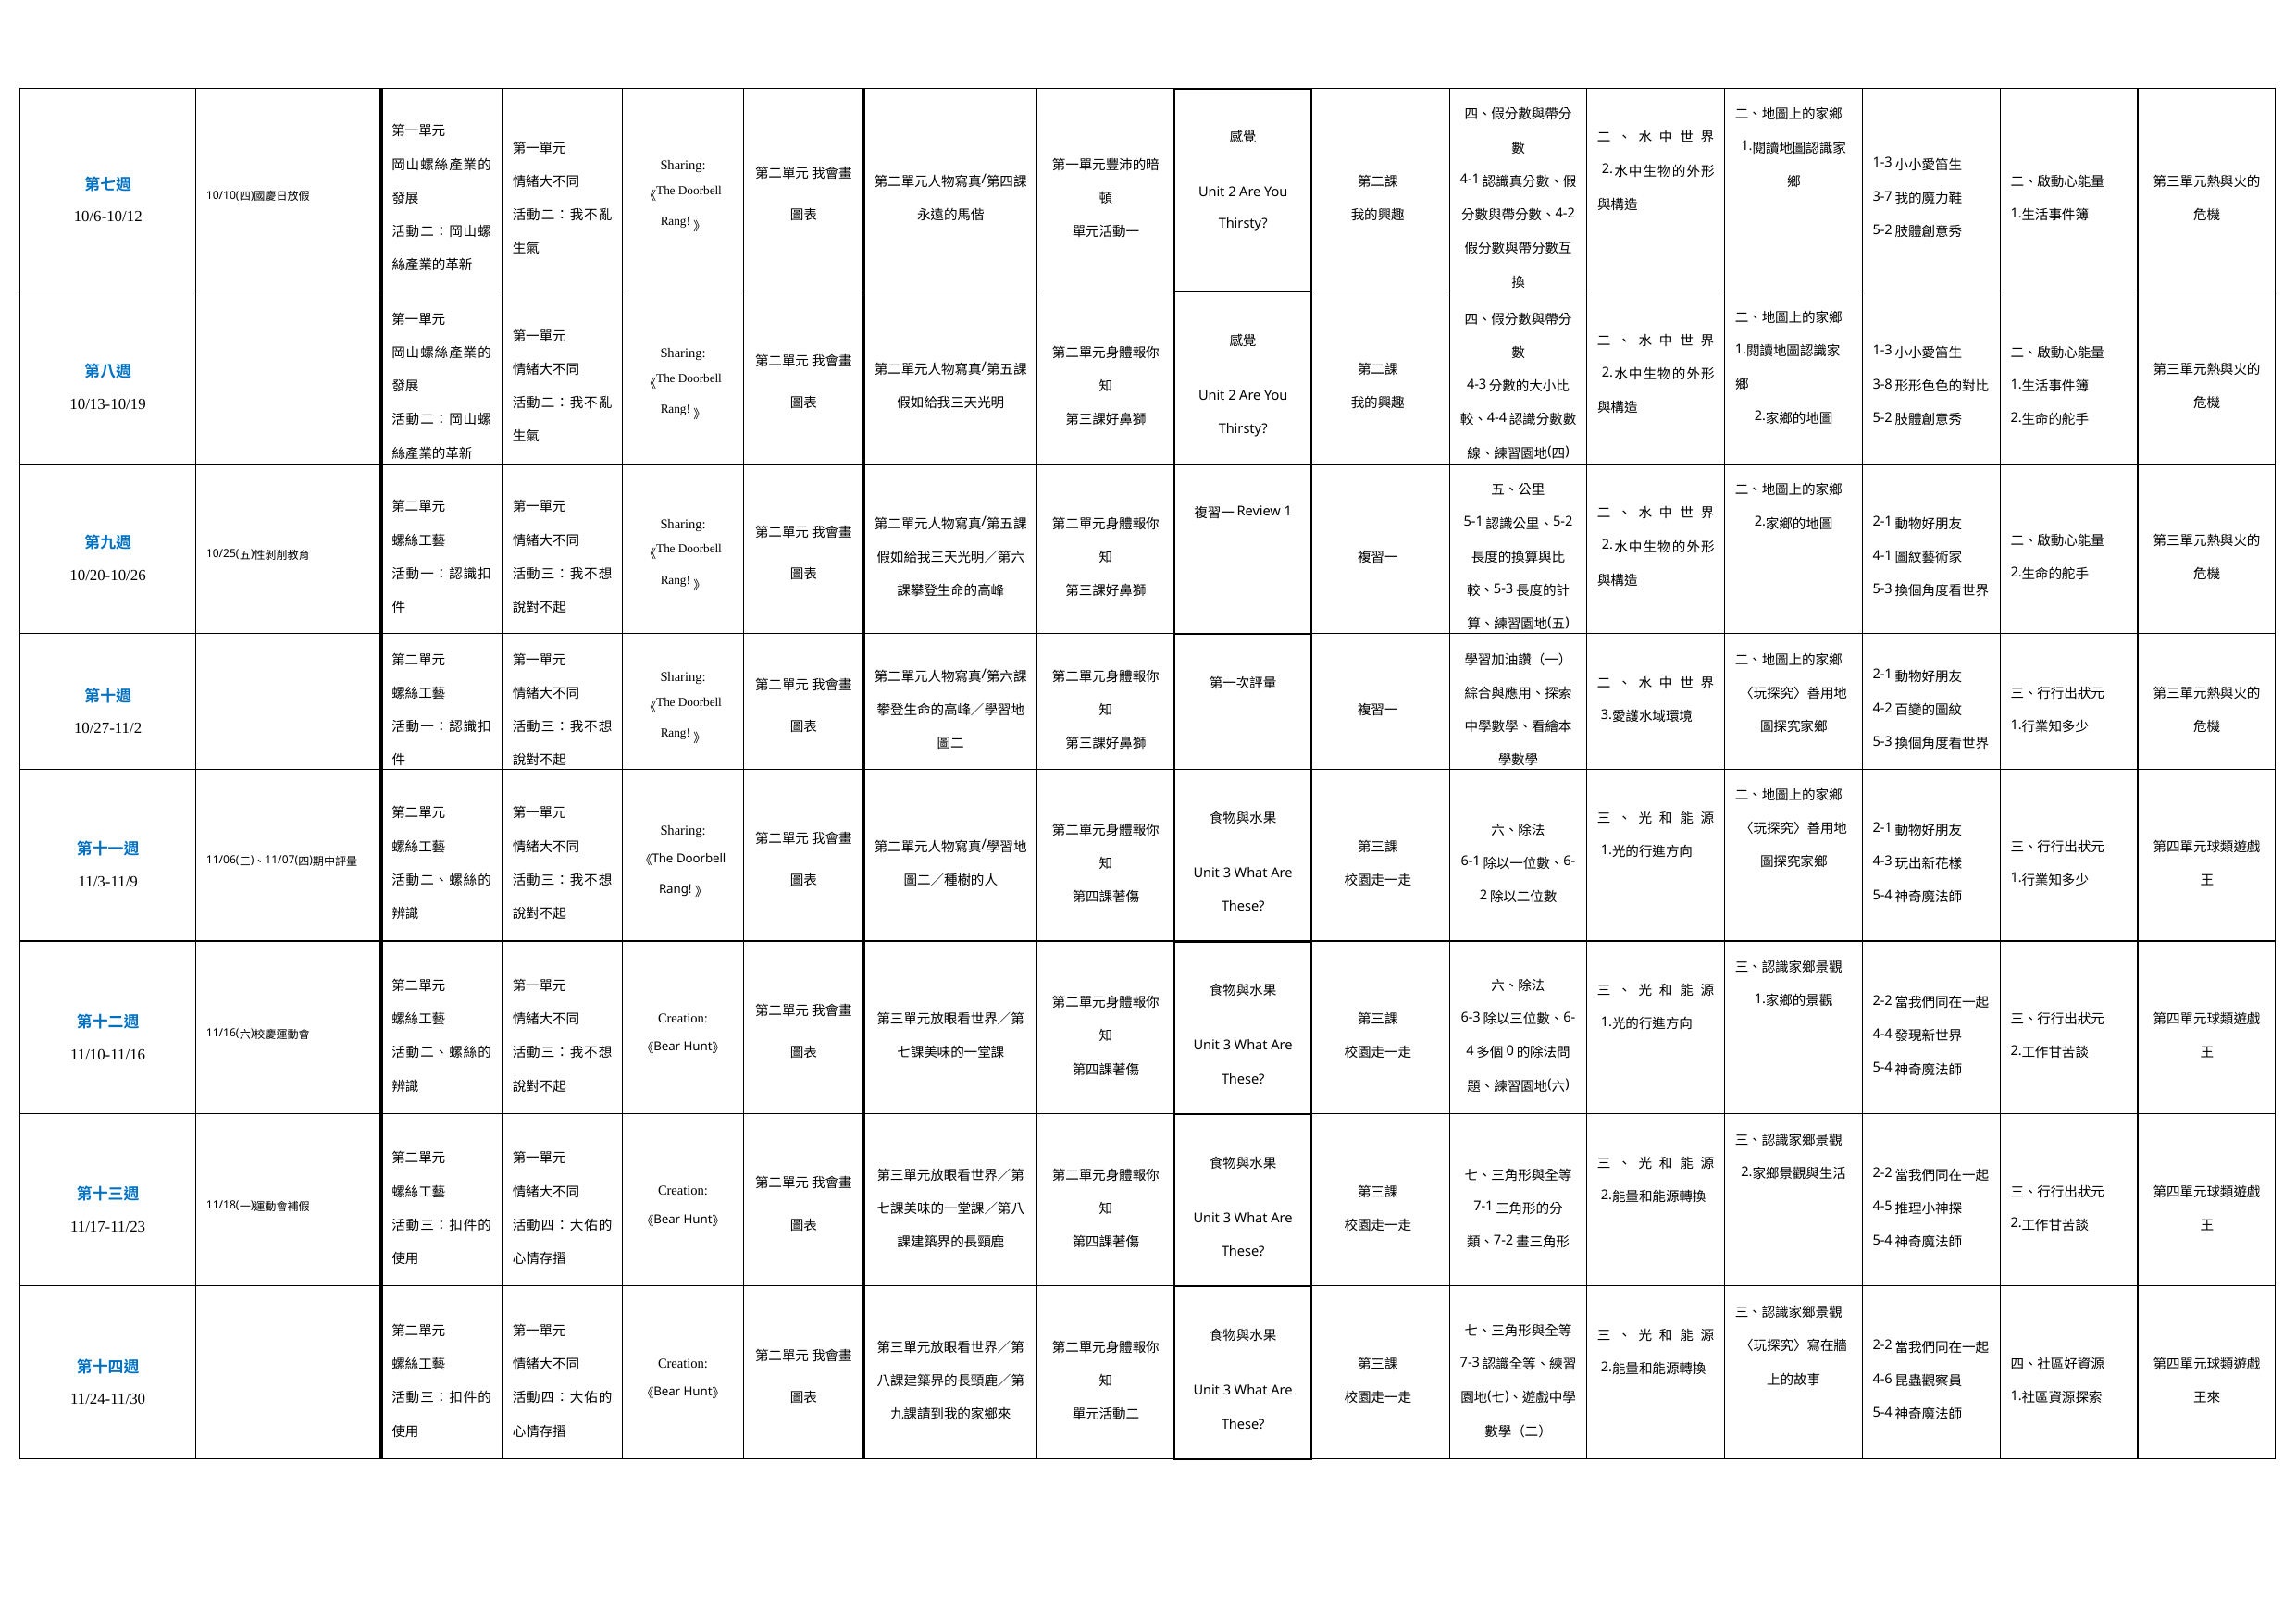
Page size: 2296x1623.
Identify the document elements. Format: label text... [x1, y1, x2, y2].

table_cell [744, 942, 862, 1113]
table_cell Creation: [623, 942, 743, 1113]
table_cell 第八週 10/13-10/19 [20, 291, 195, 464]
table_cell 第四單元球類遊戲王 [2139, 942, 2275, 1113]
table_cell 二、地圖上的家鄉 〈玩探究〉善用地圖探究家鄉 [1725, 634, 1862, 769]
table_cell 第十三週 11/17-11/23 [20, 1114, 195, 1285]
table_cell 11/06(三)、11/07(四)期中評量 [196, 770, 379, 940]
table_cell 第二單元身體報你知 單元活動二 [1037, 1286, 1173, 1458]
table_cell [744, 770, 862, 940]
table_cell 第二單元 螺絲工藝 活動二、螺絲的辨識 [383, 770, 502, 940]
table_cell 第四單元球類遊戲王 [2139, 1114, 2275, 1285]
table_cell 2-2當我們同在一起 4-6昆蟲觀察員 5-4神奇魔法師 [1863, 1286, 2000, 1458]
table_cell [744, 291, 862, 464]
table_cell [503, 89, 622, 291]
table_cell 2-1動物好朋友 4-2百變的圖紋 5-3換個角度看世界 [1863, 634, 2000, 769]
table_cell 11/18(一)運動會補假 [196, 1114, 379, 1285]
table_cell 三、行行出狀元 1.行業知多少 [2001, 770, 2137, 940]
table_cell 第二單元人物寫真/第六課攀登生命的高峰／學習地圖二 [865, 634, 1036, 769]
table_cell [196, 634, 379, 769]
table_cell 第四單元球類遊戲王來 [2139, 1286, 2275, 1458]
table_cell 第三課 校園走一走 [1312, 770, 1449, 940]
table_cell 三、認識家鄉景觀 〈玩探究〉寫在牆上的故事 [1725, 1286, 1862, 1458]
table_cell 二、水中世界 2.水中生物的外形與構造 [1587, 89, 1724, 291]
table_cell 三、光和能源 1.光的行進方向 [1587, 942, 1724, 1113]
table_cell [196, 1286, 379, 1458]
table_cell 三、行行出狀元 1.行業知多少 [2001, 634, 2137, 769]
table_cell 二、地圖上的家鄉 1.閱讀地圖認識家鄉 [1725, 89, 1862, 291]
table_cell [744, 1286, 862, 1458]
table_cell 第一單元 情緒大不同 活動三：我不想說對不起 [503, 942, 622, 1113]
table_cell 食物與水果 Unit 3 What Are These? [1175, 943, 1310, 1113]
table_cell [196, 291, 379, 464]
table_cell 食物與水果 Unit 3 What Are These? [1175, 770, 1310, 940]
table_cell 六、除法 6-1除以一位數、6-2除以二位數 [1450, 770, 1586, 940]
table_cell 二、啟動心能量 1.生活事件簿 [2001, 89, 2137, 291]
table_cell 第二單元身體報你知 第三課好鼻獅 [1037, 634, 1173, 769]
table_cell 第二單元身體報你知 第四課著傷 [1037, 770, 1173, 940]
table_cell 第二單元人物寫真/第五課假如給我三天光明／第六課攀登生命的高峰 [865, 465, 1036, 633]
table_cell 第二單元人物寫真/學習地圖二／種樹的人 [865, 770, 1036, 940]
table_cell 第一單元豐沛的暗頓 單元活動一 [1037, 89, 1173, 291]
table_cell 2-2當我們同在一起 4-4發現新世界 5-4神奇魔法師 [1863, 942, 2000, 1113]
table_cell 四、假分數與帶分數 4-3分數的大小比較、4-4認識分數數線、練習園地(四) [1450, 291, 1586, 464]
table_cell 二、水中世界 3.愛護水域環境 [1587, 634, 1724, 769]
table_cell 第四單元球類遊戲王 [2139, 770, 2275, 940]
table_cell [503, 1286, 622, 1458]
table_cell 三、認識家鄉景觀 1.家鄉的景觀 [1725, 942, 1862, 1113]
table_cell 第一單元 情緒大不同 活動三：我不想說對不起 [503, 634, 622, 769]
table_cell 第三單元放眼看世界／第七課美味的一堂課 [865, 942, 1036, 1113]
table_cell 二、地圖上的家鄉 〈玩探究〉善用地圖探究家鄉 [1725, 770, 1862, 940]
table_cell 第三課 校園走一走 [1312, 942, 1449, 1113]
table_cell 2-2當我們同在一起 4-5推理小神探 5-4神奇魔法師 [1863, 1114, 2000, 1285]
table_cell 食物與水果 Unit 3 What Are These? [1175, 1115, 1310, 1285]
table_cell Sharing: 《The Doorbell Rang! 》 [623, 634, 743, 769]
table_cell 三、行行出狀元 2.工作甘苦談 [2001, 942, 2137, 1113]
table_cell [744, 634, 862, 769]
table_cell 第三單元放眼看世界／第七課美味的一堂課／第八課建築界的長頸鹿 [865, 1114, 1036, 1285]
table_cell 第七週 10/6-10/12 [20, 89, 195, 291]
table_cell Creation: [623, 1114, 743, 1285]
table_cell Sharing: 《The Doorbell Rang! 》 [623, 291, 743, 464]
table_cell 10/10(四)國慶日放假 [196, 89, 379, 291]
table_cell 二、水中世界 2.水中生物的外形與構造 [1587, 465, 1724, 633]
table_cell 學習加油讚（一） 綜合與應用、探索中學數學、看繪本學數學 [1450, 634, 1586, 769]
table_cell 第二單元人物寫真/第五課假如給我三天光明 [865, 291, 1036, 464]
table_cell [1175, 90, 1310, 291]
table_cell 第二單元人物寫真/第四課永遠的馬偕 [865, 89, 1036, 291]
table_cell 第三單元熱與火的危機 [2139, 89, 2275, 291]
table_cell Creation: [623, 1286, 743, 1458]
table_cell 第三單元熱與火的危機 [2139, 291, 2275, 464]
table_cell 四、假分數與帶分數 4-1認識真分數、假分數與帶分數、4-2假分數與帶分數互換 [1450, 89, 1586, 291]
table_cell 複習一Review 1 [1175, 465, 1310, 633]
table_cell 複習一 [1312, 465, 1449, 633]
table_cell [383, 89, 502, 291]
table_cell 第二課 我的興趣 [1312, 291, 1449, 464]
table_cell 第十四週 11/24-11/30 [20, 1286, 195, 1458]
table_cell 第二單元 螺絲工藝 活動一：認識扣件 [383, 634, 502, 769]
table_cell 七、三角形與全等 7-1三角形的分類、7-2畫三角形 [1450, 1114, 1586, 1285]
table_cell 三、光和能源 2.能量和能源轉換 [1587, 1114, 1724, 1285]
table_cell 二、啟動心能量 1.生活事件簿 2.生命的舵手 [2001, 291, 2137, 464]
table_cell 第二單元 螺絲工藝 活動三：扣件的使用 [383, 1286, 502, 1458]
table_cell 第一單元 情緒大不同 活動三：我不想說對不起 [503, 770, 622, 940]
table_cell 第一單元 情緒大不同 活動三：我不想說對不起 [503, 465, 622, 633]
table_cell 第一次評量 [1175, 635, 1310, 769]
table_cell 二、水中世界 2.水中生物的外形與構造 [1587, 291, 1724, 464]
table_cell 2-1動物好朋友 4-1圖紋藝術家 5-3換個角度看世界 [1863, 465, 2000, 633]
table_cell 第二單元 螺絲工藝 活動三：扣件的使用 [383, 1114, 502, 1285]
table_cell 第二課 我的興趣 [1312, 89, 1449, 291]
table_cell 感覺 Unit 2 Are You Thirsty? [1175, 292, 1310, 464]
table_cell 第三課 校園走一走 [1312, 1114, 1449, 1285]
table_cell Sharing: [623, 770, 743, 940]
table_cell 第二單元 螺絲工藝 活動一：認識扣件 [383, 465, 502, 633]
table_cell 第二單元身體報你知 第三課好鼻獅 [1037, 465, 1173, 633]
table_cell 食物與水果 Unit 3 What Are These? [1175, 1287, 1310, 1458]
table_cell 二、地圖上的家鄉 1.閱讀地圖認識家鄉 2.家鄉的地圖 [1725, 291, 1862, 464]
table_cell 二、地圖上的家鄉 2.家鄉的地圖 [1725, 465, 1862, 633]
table_cell 三、光和能源 2.能量和能源轉換 [1587, 1286, 1724, 1458]
table_cell 10/25(五)性剝削教育 [196, 465, 379, 633]
table_cell 第十一週 11/3-11/9 [20, 770, 195, 940]
table_cell [744, 465, 862, 633]
table_cell [744, 1114, 862, 1285]
table_cell 第三課 校園走一走 [1312, 1286, 1449, 1458]
table_cell 11/16(六)校慶運動會 [196, 942, 379, 1113]
table_cell 六、除法 6-3除以三位數、6-4多個 0的除法問題、練習園地(六) [1450, 942, 1586, 1113]
table_cell Sharing: 《The Doorbell Rang! 》 [623, 89, 743, 291]
table_cell 第二單元身體報你知 第四課著傷 [1037, 1114, 1173, 1285]
table_cell 第二單元 螺絲工藝 活動二、螺絲的辨識 [383, 942, 502, 1113]
table_cell 五、公里 5-1認識公里、5-2長度的換算與比較、5-3長度的計算、練習園地(五) [1450, 465, 1586, 633]
table_cell 第九週 10/20-10/26 [20, 465, 195, 633]
table_cell 第三單元熱與火的危機 [2139, 465, 2275, 633]
table_cell 三、行行出狀元 2.工作甘苦談 [2001, 1114, 2137, 1285]
table_cell 第一單元 岡山螺絲產業的發展 活動二：岡山螺絲產業的革新 [383, 291, 502, 464]
table_cell 2-1動物好朋友 4-3玩出新花樣 5-4神奇魔法師 [1863, 770, 2000, 940]
table_cell 第三單元熱與火的危機 [2139, 634, 2275, 769]
table_cell 第一單元 情緒大不同 活動二：我不亂生氣 [503, 291, 622, 464]
table_cell 第二單元身體報你知 第三課好鼻獅 [1037, 291, 1173, 464]
table_cell 二、啟動心能量 2.生命的舵手 [2001, 465, 2137, 633]
table_cell 複習一 [1312, 634, 1449, 769]
table_cell 第三單元放眼看世界／第八課建築界的長頸鹿／第九課請到我的家鄉來 [865, 1286, 1036, 1458]
table_cell 1-3小小愛笛生 3-7我的魔力鞋 5-2肢體創意秀 [1863, 89, 2000, 291]
table_cell 七、三角形與全等 7-3認識全等、練習園地(七)、遊戲中學數學（二） [1450, 1286, 1586, 1458]
table_cell 第十週 10/27-11/2 [20, 634, 195, 769]
table_cell 三、認識家鄉景觀 2.家鄉景觀與生活 [1725, 1114, 1862, 1285]
table_cell [744, 89, 862, 291]
table_cell Sharing: 《The Doorbell Rang! 》 [623, 465, 743, 633]
table_cell 四、社區好資源 1.社區資源探索 [2001, 1286, 2137, 1458]
table_cell 第二單元身體報你知 第四課著傷 [1037, 942, 1173, 1113]
table_cell 1-3小小愛笛生 3-8形形色色的對比 5-2肢體創意秀 [1863, 291, 2000, 464]
table_cell 第十二週 11/10-11/16 [20, 942, 195, 1113]
table_cell 第一單元 情緒大不同 活動四：大佑的心情存摺 [503, 1114, 622, 1285]
table_cell 三、光和能源 1.光的行進方向 [1587, 770, 1724, 940]
